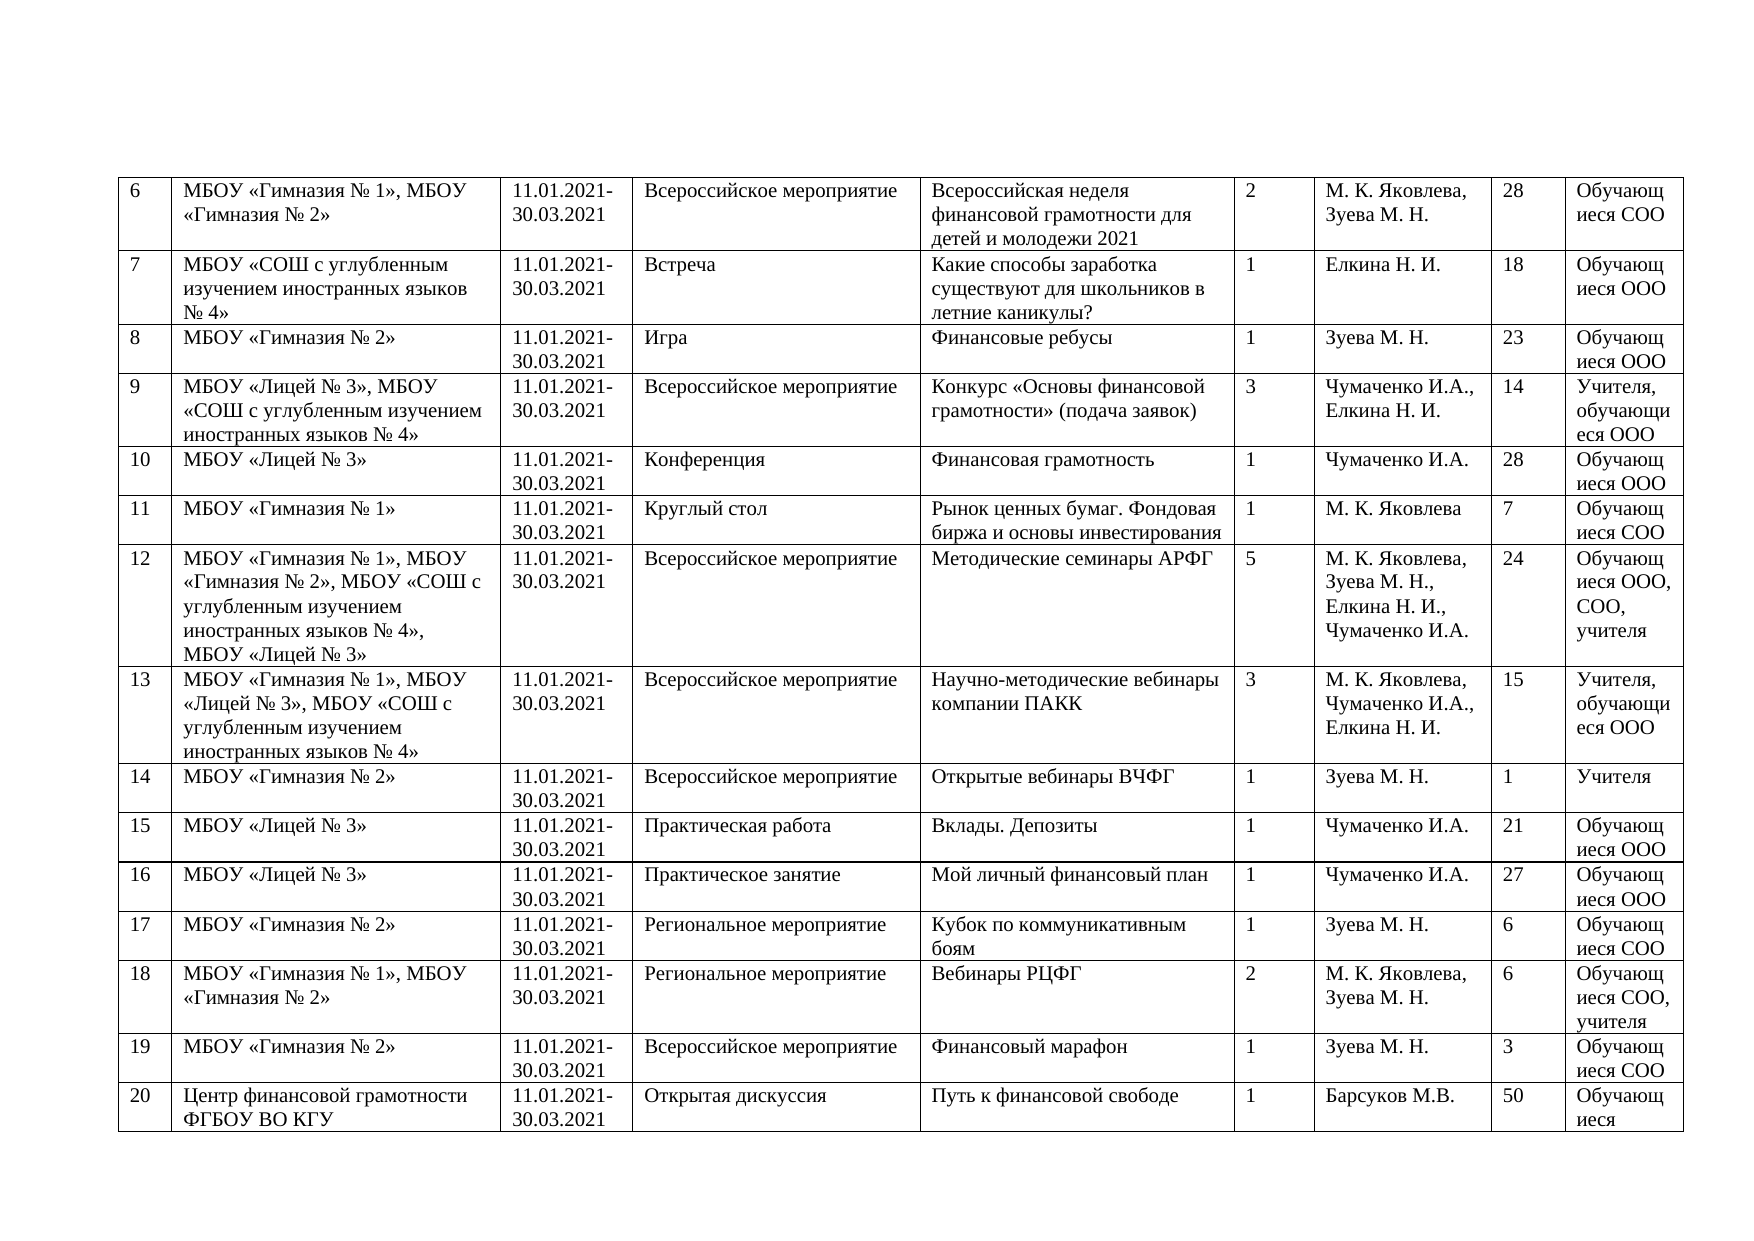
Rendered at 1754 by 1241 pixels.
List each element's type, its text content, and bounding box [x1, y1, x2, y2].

table_cell Финансовый марафон [921, 1034, 1234, 1082]
table_cell Всероссийское мероприятие [633, 545, 920, 666]
table_cell Барсуков М.В. [1315, 1083, 1491, 1131]
table_cell 11.01.2021-30.03.2021 [501, 1034, 632, 1082]
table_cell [501, 178, 632, 250]
table_cell Всероссийское мероприятие [633, 178, 920, 250]
table_cell 1 [1235, 251, 1314, 324]
table_cell МБОУ «СОШ с углубленным изучением иностранных языков № 4» [172, 251, 500, 324]
table_cell М. К. Яковлева, Чумаченко И.А., Елкина Н. И. [1315, 667, 1491, 763]
table_cell 28 [1492, 178, 1565, 250]
table_cell Региональное мероприятие [633, 912, 920, 960]
table_cell Круглый стол [633, 496, 920, 544]
table_cell 1 [1235, 1034, 1314, 1082]
table_cell Елкина Н. И. [1315, 251, 1491, 324]
table_cell Обучающиеся СОО [1566, 1034, 1683, 1082]
table_cell 6 [1492, 912, 1565, 960]
table_cell Обучающиеся СОО [1566, 496, 1683, 544]
table_cell 11.01.2021-30.03.2021 [501, 764, 632, 812]
table_cell Чумаченко И.А. [1315, 813, 1491, 861]
table_cell 3 [1235, 374, 1314, 446]
table_cell Обучающиеся [1566, 1083, 1683, 1131]
table_cell Финансовая грамотность [921, 447, 1234, 495]
table_cell МБОУ «Гимназия № 1», МБОУ «Гимназия № 2» [172, 178, 500, 250]
table_cell МБОУ «Гимназия № 2» [172, 764, 500, 812]
table_cell МБОУ «Гимназия № 1» [172, 496, 500, 544]
table_cell 11.01.2021-30.03.2021 [501, 545, 632, 666]
table_cell Обучающиеся СОО, учителя [1566, 961, 1683, 1033]
table_cell Учителя, обучающиеся ООО [1566, 667, 1683, 763]
table_cell Всероссийское мероприятие [633, 1034, 920, 1082]
table_cell МБОУ «Гимназия № 1», МБОУ «Гимназия № 2», МБОУ «СОШ с углубленным изучением иностранных языков № 4», МБОУ «Лицей № 3» [172, 545, 500, 666]
table_cell МБОУ «Гимназия № 1», МБОУ «Гимназия № 2» [172, 961, 500, 1033]
table_cell Вебинары РЦФГ [921, 961, 1234, 1033]
table_cell М. К. Яковлева, Зуева М. Н., Елкина Н. И., Чумаченко И.А. [1315, 545, 1491, 666]
table_cell 24 [1492, 545, 1565, 666]
table_cell 14 [1492, 374, 1565, 446]
table_cell 15 [1492, 667, 1565, 763]
table_cell 23 [1492, 325, 1565, 373]
table_cell МБОУ «Гимназия № 1», МБОУ «Лицей № 3», МБОУ «СОШ с углубленным изучением иностранных языков № 4» [172, 667, 500, 763]
table_cell Обучающиеся СОО [1566, 912, 1683, 960]
table_cell 27 [1492, 863, 1565, 911]
table_cell 1 [1235, 1083, 1314, 1131]
table_cell Рынок ценных бумаг. Фондовая биржа и основы инвестирования [921, 496, 1234, 544]
table_cell Какие способы заработка существуют для школьников в летние каникулы? [921, 251, 1234, 324]
table_cell 11.01.2021-30.03.2021 [501, 863, 632, 911]
table_cell Мой личный финансовый план [921, 863, 1234, 911]
table_cell Конференция [633, 447, 920, 495]
table_cell Всероссийская неделя финансовой грамотности для детей и молодежи 2021 [921, 178, 1234, 250]
table_cell Путь к финансовой свободе [921, 1083, 1234, 1131]
table_cell Региональное мероприятие [633, 961, 920, 1033]
table_cell 5 [1235, 545, 1314, 666]
table_cell 6 [1492, 961, 1565, 1033]
table_cell 1 [1235, 764, 1314, 812]
table_cell Учителя [1566, 764, 1683, 812]
table_cell Всероссийское мероприятие [633, 374, 920, 446]
table_cell 18 [1492, 251, 1565, 324]
table_cell МБОУ «Лицей № 3», МБОУ «СОШ с углубленным изучением иностранных языков № 4» [172, 374, 500, 446]
table_cell 3 [1492, 1034, 1565, 1082]
table_cell М. К. Яковлева [1315, 496, 1491, 544]
table_cell 1 [1235, 496, 1314, 544]
table_cell М. К. Яковлева, Зуева М. Н. [1315, 961, 1491, 1033]
table_cell 13 [119, 667, 171, 763]
table_cell Игра [633, 325, 920, 373]
table_cell МБОУ «Гимназия № 2» [172, 912, 500, 960]
table_cell 8 [119, 325, 171, 373]
table_cell 15 [119, 813, 171, 861]
table_cell МБОУ «Лицей № 3» [172, 813, 500, 861]
table_cell Научно-методические вебинары компании ПАКК [921, 667, 1234, 763]
table_cell МБОУ «Лицей № 3» [172, 447, 500, 495]
table_cell 10 [119, 447, 171, 495]
table_cell Зуева М. Н. [1315, 764, 1491, 812]
table_cell 11.01.2021-30.03.2021 [501, 325, 632, 373]
table_cell 11.01.2021-30.03.2021 [501, 251, 632, 324]
table_cell 16 [119, 863, 171, 911]
table_cell 3 [1235, 667, 1314, 763]
table_cell Конкурс «Основы финансовой грамотности» (подача заявок) [921, 374, 1234, 446]
table_cell 1 [1235, 863, 1314, 911]
table_cell 1 [1235, 447, 1314, 495]
table_cell Вклады. Депозиты [921, 813, 1234, 861]
table_cell Зуева М. Н. [1315, 325, 1491, 373]
table_cell Обучающиеся ООО [1566, 447, 1683, 495]
table_cell 2 [1235, 178, 1314, 250]
table_cell Зуева М. Н. [1315, 1034, 1491, 1082]
table_cell 11.01.2021-30.03.2021 [501, 496, 632, 544]
table_cell Финансовые ребусы [921, 325, 1234, 373]
table_cell МБОУ «Лицей № 3» [172, 863, 500, 911]
table_cell М. К. Яковлева, Зуева М. Н. [1315, 178, 1491, 250]
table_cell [501, 1083, 632, 1131]
table_cell Учителя, обучающиеся ООО [1566, 374, 1683, 446]
table_cell 18 [119, 961, 171, 1033]
table_cell 1 [1235, 813, 1314, 861]
table_cell Центр финансовой грамотности ФГБОУ ВО КГУ [172, 1083, 500, 1131]
table_cell Обучающиеся ООО, СОО, учителя [1566, 545, 1683, 666]
table_cell 11 [119, 496, 171, 544]
table_cell 12 [119, 545, 171, 666]
table_cell 7 [1492, 496, 1565, 544]
table_cell Обучающиеся СОО [1566, 178, 1683, 250]
table_cell Встреча [633, 251, 920, 324]
table_cell Обучающиеся ООО [1566, 863, 1683, 911]
table_cell МБОУ «Гимназия № 2» [172, 1034, 500, 1082]
table_cell 1 [1492, 764, 1565, 812]
table_cell 11.01.2021-30.03.2021 [501, 961, 632, 1033]
table_cell 50 [1492, 1083, 1565, 1131]
table_cell 11.01.2021-30.03.2021 [501, 374, 632, 446]
table_cell 11.01.2021-30.03.2021 [501, 813, 632, 861]
table_cell Чумаченко И.А. [1315, 447, 1491, 495]
table_cell 11.01.2021-30.03.2021 [501, 912, 632, 960]
table_cell Обучающиеся ООО [1566, 813, 1683, 861]
table_cell 6 [119, 178, 171, 250]
table_cell Обучающиеся ООО [1566, 251, 1683, 324]
table_cell Всероссийское мероприятие [633, 764, 920, 812]
table_cell МБОУ «Гимназия № 2» [172, 325, 500, 373]
table_cell Зуева М. Н. [1315, 912, 1491, 960]
table_cell 21 [1492, 813, 1565, 861]
table_cell 11.01.2021-30.03.2021 [501, 667, 632, 763]
table_cell 1 [1235, 325, 1314, 373]
table_cell 28 [1492, 447, 1565, 495]
table_cell Обучающиеся ООО [1566, 325, 1683, 373]
table_cell 9 [119, 374, 171, 446]
table_cell 14 [119, 764, 171, 812]
table_cell 17 [119, 912, 171, 960]
table_cell Кубок по коммуникативным боям [921, 912, 1234, 960]
table_cell 20 [119, 1083, 171, 1131]
table_cell Практическая работа [633, 813, 920, 861]
table_cell Открытые вебинары ВЧФГ [921, 764, 1234, 812]
table_cell Методические семинары АРФГ [921, 545, 1234, 666]
table_cell 1 [1235, 912, 1314, 960]
table_cell Открытая дискуссия [633, 1083, 920, 1131]
table_cell 2 [1235, 961, 1314, 1033]
table_cell Чумаченко И.А. [1315, 863, 1491, 911]
table_cell Практическое занятие [633, 863, 920, 911]
table_cell 19 [119, 1034, 171, 1082]
table_cell 7 [119, 251, 171, 324]
table_cell Чумаченко И.А., Елкина Н. И. [1315, 374, 1491, 446]
table_cell Всероссийское мероприятие [633, 667, 920, 763]
table_cell 11.01.2021-30.03.2021 [501, 447, 632, 495]
